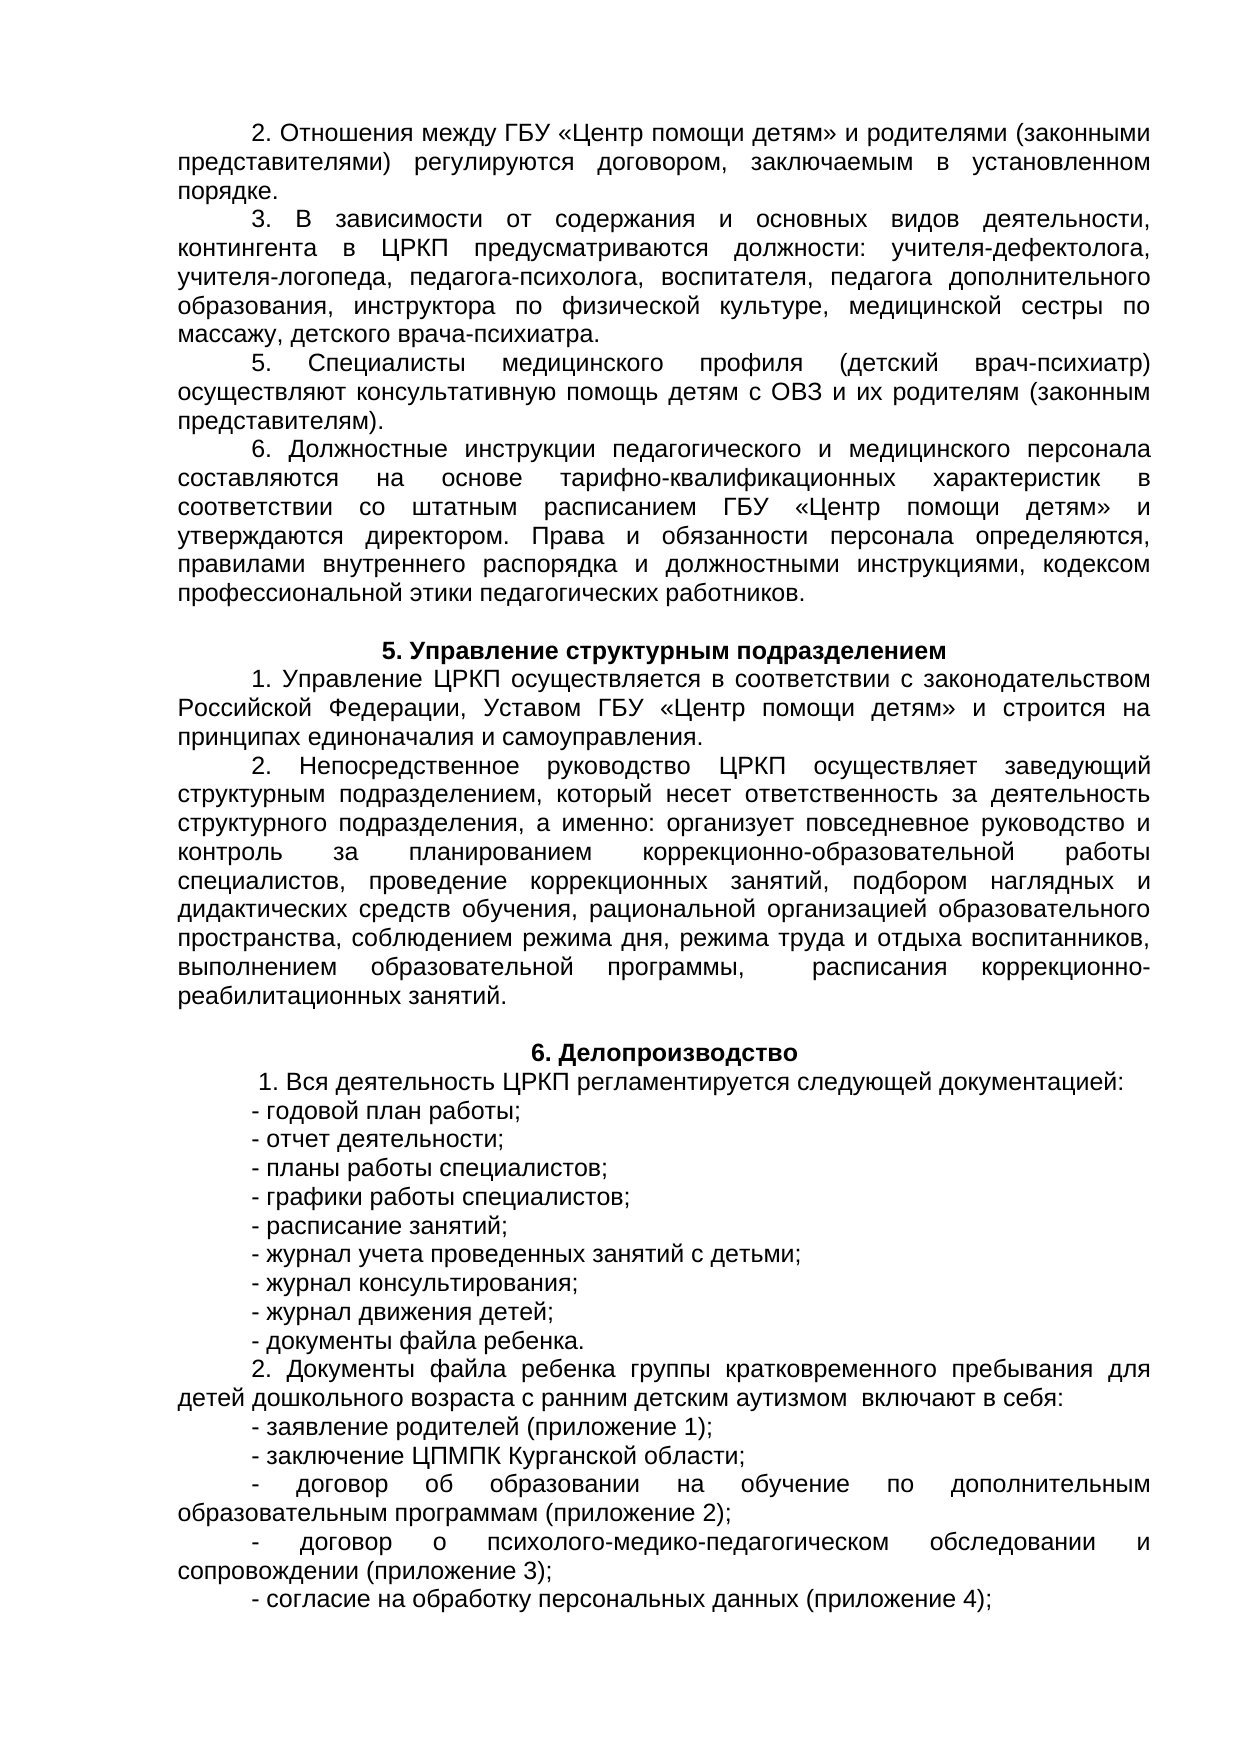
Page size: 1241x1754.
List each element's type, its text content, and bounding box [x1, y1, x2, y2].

text - расписание занятий; [177, 1211, 1152, 1239]
text - планы работы специалистов; [177, 1153, 1152, 1182]
text 2. Отношения между ГБУ «Центр помощи детям» и родителями (законными представителями) регулируются договором, заключаемым в установленном порядке. [177, 118, 1152, 204]
text - отчет деятельности; [177, 1124, 1152, 1153]
text 5. Управление структурным подразделением [177, 636, 1152, 664]
text 6. Должностные инструкции педагогического и медицинского персонала составляются на основе тарифно-квалификационных характеристик в соответствии со штатным расписанием ГБУ «Центр помощи детям» и утверждаются директором. Права и обязанности персонала определяются, правилами внутреннего распорядка и должностными инструкциями, кодексом профессиональной этики педагогических работников. [177, 434, 1152, 607]
text 5. Специалисты медицинского профиля (детский врач-психиатр) осуществляют консультативную помощь детям с ОВЗ и их родителям (законным представителям). [177, 348, 1152, 434]
text - документы файла ребенка. [177, 1326, 1152, 1354]
text - журнал движения детей; [177, 1297, 1152, 1326]
text - заключение ЦПМПК Курганской области; [177, 1441, 1152, 1469]
text - заявление родителей (приложение 1); [177, 1412, 1152, 1441]
text - журнал учета проведенных занятий с детьми; [177, 1239, 1152, 1268]
text - договор о психолого-медико-педагогическом обследовании и сопровождении (приложение 3); [177, 1527, 1152, 1584]
text - согласие на обработку персональных данных (приложение 4); [177, 1584, 1152, 1613]
text 6. Делопроизводство [177, 1038, 1152, 1067]
text - договор об образовании на обучение по дополнительным образовательным программам (приложение 2); [177, 1469, 1152, 1527]
text 1. Вся деятельность ЦРКП регламентируется следующей документацией: [177, 1067, 1152, 1096]
text 2. Документы файла ребенка группы кратковременного пребывания для детей дошкольного возраста с ранним детским аутизмом включают в себя: [177, 1354, 1152, 1412]
text 1. Управление ЦРКП осуществляется в соответствии с законодательством Российской Федерации, Уставом ГБУ «Центр помощи детям» и строится на принципах единоначалия и самоуправления. [177, 664, 1152, 751]
text - журнал консультирования; [177, 1268, 1152, 1297]
text - графики работы специалистов; [177, 1182, 1152, 1211]
text 3. В зависимости от содержания и основных видов деятельности, контингента в ЦРКП предусматриваются должности: учителя-дефектолога, учителя-логопеда, педагога-психолога, воспитателя, педагога дополнительного образования, инструктора по физической культуре, медицинской сестры по массажу, детского врача-психиатра. [177, 204, 1152, 348]
text 2. Непосредственное руководство ЦРКП осуществляет заведующий структурным подразделением, который несет ответственность за деятельность структурного подразделения, а именно: организует повседневное руководство и контроль за планированием коррекционно-образовательной работы специалистов, проведение коррекционных занятий, подбором наглядных и дидактических средств обучения, рациональной организацией образовательного пространства, соблюдением режима дня, режима труда и отдыха воспитанников, выполнением образовательной программы, расписания коррекционно-реабилитационных занятий. [177, 751, 1152, 1009]
text - годовой план работы; [177, 1096, 1152, 1124]
